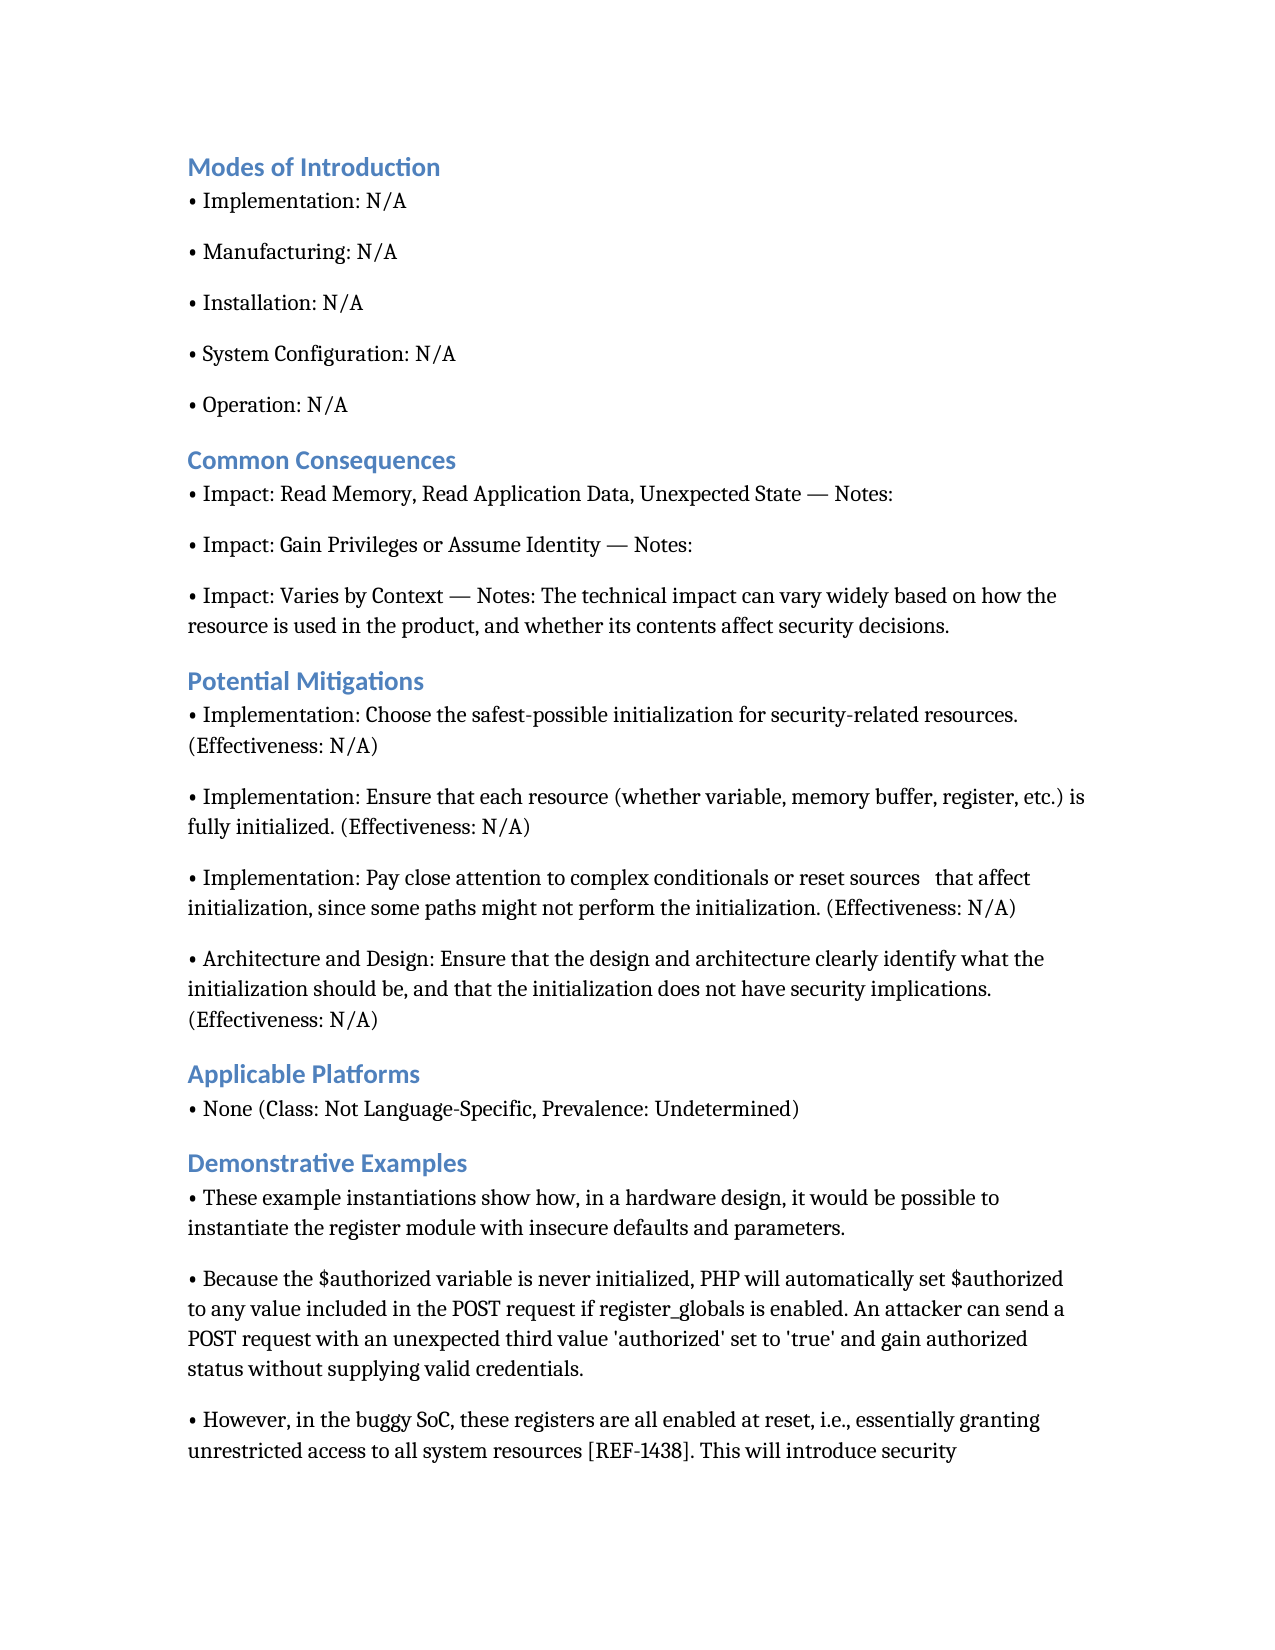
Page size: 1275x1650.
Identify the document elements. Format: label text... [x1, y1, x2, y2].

text • Implementation: Pay close attention to complex conditionals or reset sources that affect initialization, since some paths might not perform the initialization. (Effectiveness: N/A) [187, 865, 1087, 921]
subtitle Demonstrative Examples [187, 1146, 1087, 1179]
subtitle Applicable Platforms [187, 1057, 1087, 1091]
text • Impact: Varies by Context — Notes: The technical impact can vary widely based on how the resource is used in the product, and whether its contents affect security decisions. [187, 583, 1087, 640]
text • Implementation: Choose the safest-possible initialization for security-related resources. (Effectiveness: N/A) [187, 702, 1087, 759]
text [187, 1407, 1087, 1464]
text • These example instantiations show how, in a hardware design, it would be possible to instantiate the register module with insecure defaults and parameters. [187, 1184, 1087, 1241]
subtitle Potential Mitigations [187, 664, 1087, 697]
text • Implementation: Ensure that each resource (whether variable, memory buffer, register, etc.) is fully initialized. (Effectiveness: N/A) [187, 783, 1087, 840]
text • Impact: Read Memory, Read Application Data, Unexpected State — Notes: [187, 481, 1087, 507]
text • Because the $authorized variable is never initialized, PHP will automatically set $authorized to any value included in the POST request if register_globals is enabled. An attacker can send a POST request with an unexpected third value 'authorized' set to 'true' and gain authorized status without supplying valid credentials. [187, 1266, 1087, 1383]
subtitle Common Consequences [187, 443, 1087, 476]
text • Manufacturing: N/A [187, 239, 1087, 265]
text • Impact: Gain Privileges or Assume Identity — Notes: [187, 532, 1087, 558]
text • None (Class: Not Language-Specific, Prevalence: Undetermined) [187, 1095, 1087, 1122]
text • Implementation: N/A [187, 188, 1087, 214]
text • Architecture and Design: Ensure that the design and architecture clearly identify what the initialization should be, and that the initialization does not have security implications. (Effectiveness: N/A) [187, 946, 1087, 1033]
subtitle Modes of Introduction [187, 150, 1087, 183]
text • System Configuration: N/A [187, 341, 1087, 367]
text • Installation: N/A [187, 290, 1087, 316]
text • Operation: N/A [187, 392, 1087, 418]
